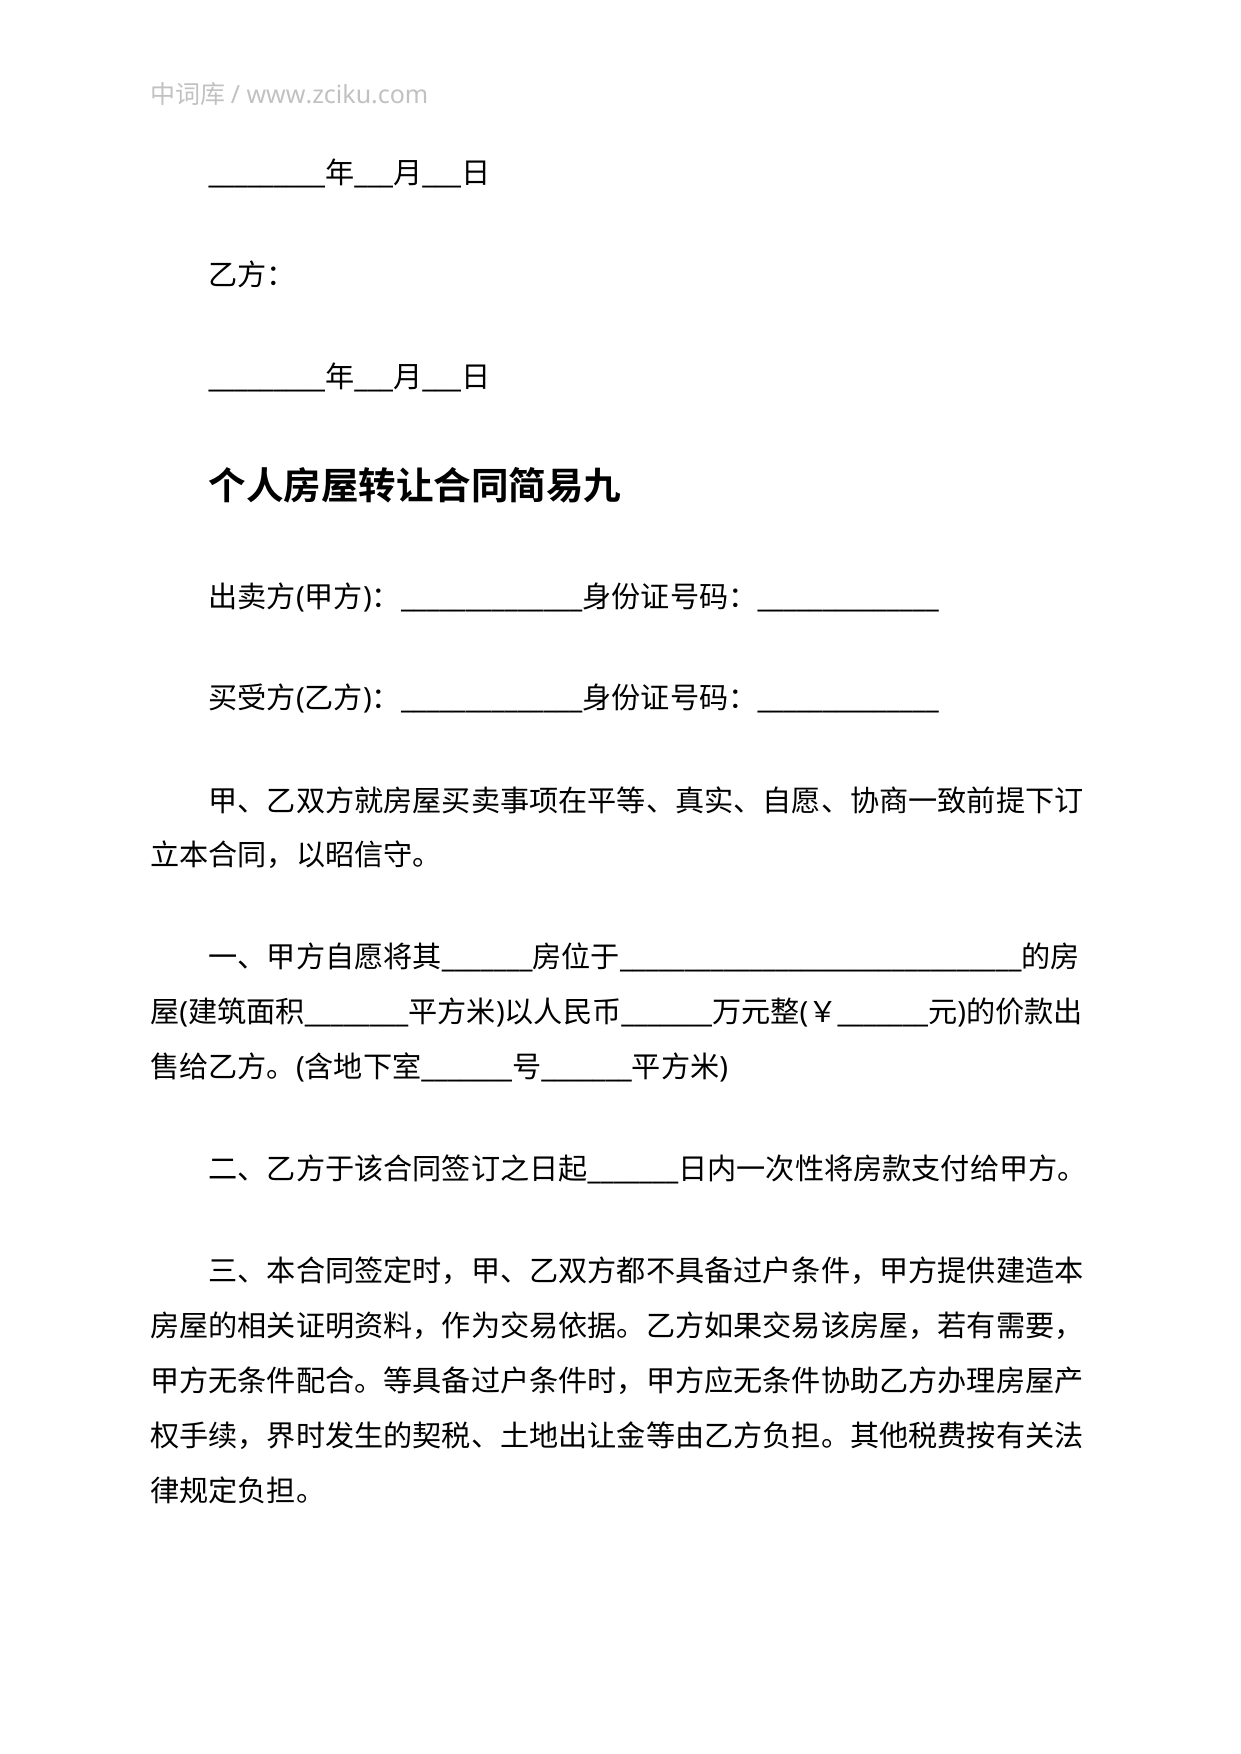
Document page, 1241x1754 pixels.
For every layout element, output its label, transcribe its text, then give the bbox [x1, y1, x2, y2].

text 乙方： [150, 252, 1090, 294]
text _________年___月___日 [150, 354, 1090, 396]
text 三、本合同签定时，甲、乙双方都不具备过户条件，甲方提供建造本房屋的相关证明资料，作为交易依据。乙方如果交易该房屋，若有需要，甲方无条件配合。等具备过户条件时，甲方应无条件协助乙方办理房屋产权手续，界时发生的契税、土地出让金等由乙方负担。其他税费按有关法律规定负担。 [150, 1248, 1090, 1509]
text 买受方(乙方)：______________身份证号码：______________ [150, 675, 1090, 717]
text 一、甲方自愿将其_______房位于_______________________________的房屋(建筑面积________平方米)以人民币_______万元整(￥_______元)的价款出售给乙方。(含地下室_______号_______平方米) [150, 934, 1090, 1086]
text 个人房屋转让合同简易九 [150, 456, 1090, 510]
text 出卖方(甲方)：______________身份证号码：______________ [150, 573, 1090, 616]
text _________年___月___日 [150, 150, 1090, 192]
text 甲、乙双方就房屋买卖事项在平等、真实、自愿、协商一致前提下订立本合同，以昭信守。 [150, 777, 1090, 874]
text 二、乙方于该合同签订之日起_______日内一次性将房款支付给甲方。 [150, 1146, 1090, 1188]
